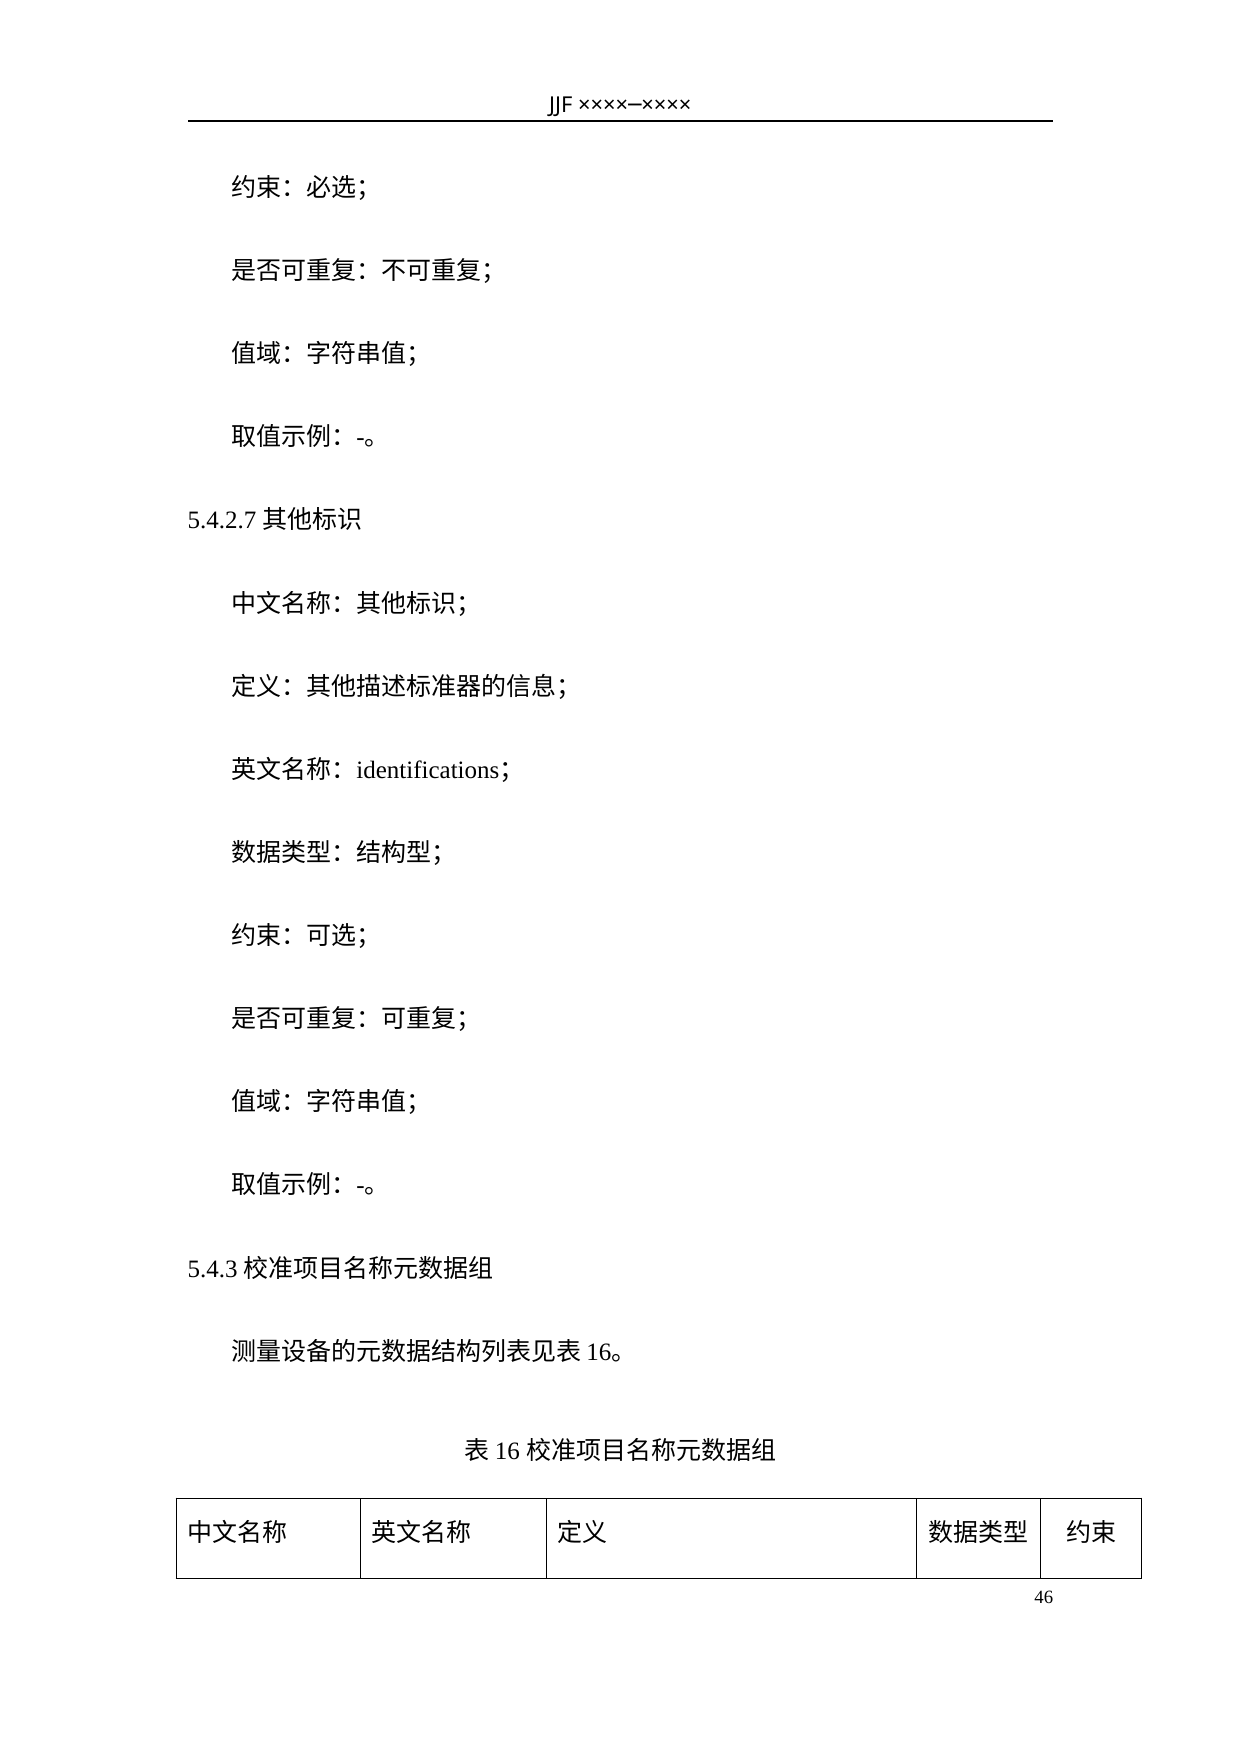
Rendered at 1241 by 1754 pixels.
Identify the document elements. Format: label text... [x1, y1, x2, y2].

table_header 约束 [1041, 1499, 1141, 1578]
text 是否可重复：可重复； [187, 984, 1053, 1049]
text 约束：必选； [187, 153, 1053, 218]
text 数据类型：结构型； [187, 818, 1053, 883]
text 中文名称：其他标识； [187, 569, 1053, 634]
text 值域：字符串值； [187, 319, 1053, 384]
list 5.4.2.7 其他标识 [187, 486, 1053, 551]
text 定义：其他描述标准器的信息； [187, 652, 1053, 717]
table_header 中文名称 [177, 1499, 360, 1578]
text 是否可重复：不可重复； [187, 236, 1053, 301]
text 英文名称：identifications； [187, 735, 1053, 800]
table_header 数据类型 [917, 1499, 1040, 1578]
table_header 定义 [547, 1499, 916, 1578]
text 取值示例：-。 [187, 1151, 1053, 1216]
text 测量设备的元数据结构列表见表16。 [187, 1317, 1053, 1382]
table_header 英文名称 [361, 1499, 546, 1578]
list 5.4.3 校准项目名称元数据组 [187, 1234, 1053, 1299]
text 取值示例：-。 [187, 402, 1053, 467]
text 值域：字符串值； [187, 1067, 1053, 1132]
list 表16 校准项目名称元数据组 [187, 1416, 1053, 1481]
text 约束：可选； [187, 901, 1053, 966]
